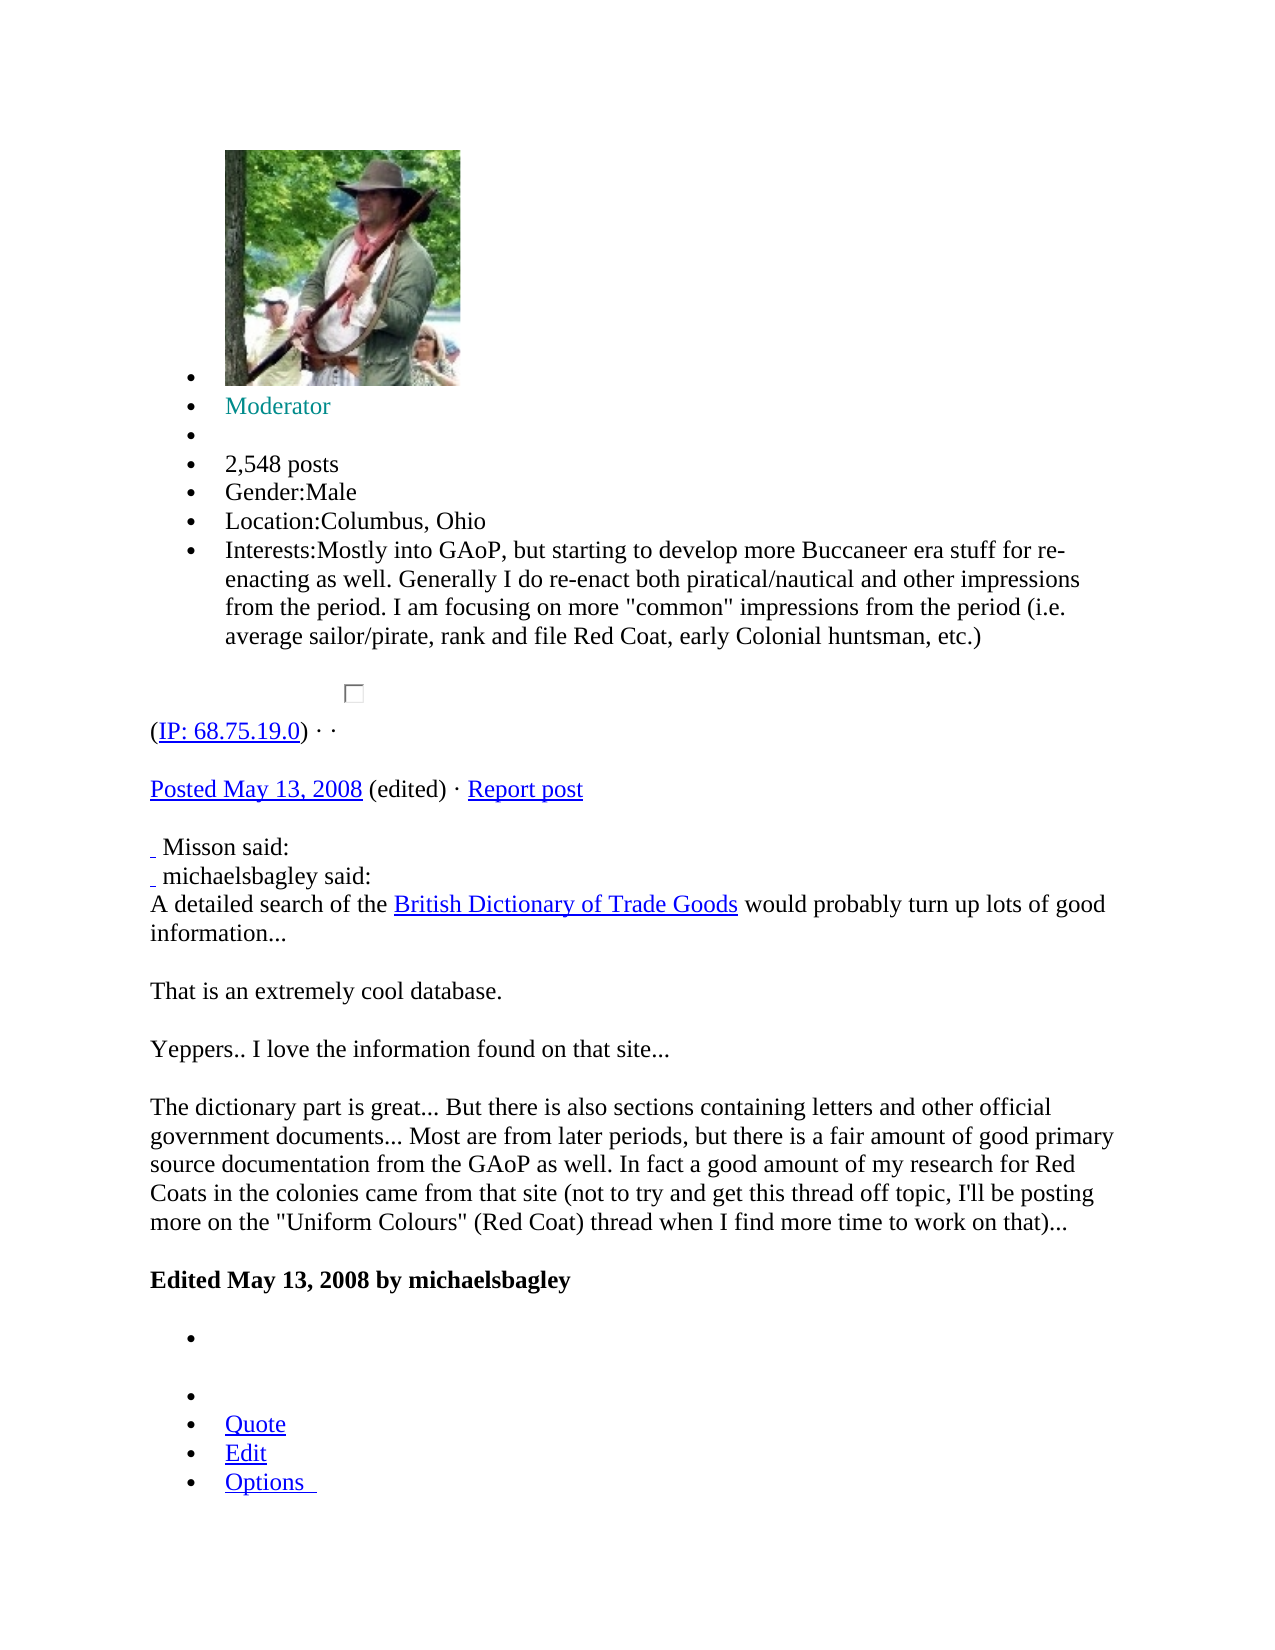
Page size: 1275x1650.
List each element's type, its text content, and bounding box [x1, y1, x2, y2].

text Yeppers.. I love the information found on that site... [150, 1034, 1125, 1063]
list Moderator [187, 391, 1125, 420]
text That is an extremely cool database. [150, 976, 1125, 1005]
list Gender:Male [187, 477, 1125, 506]
text Misson said: [150, 832, 1125, 861]
text A detailed search of the British Dictionary of Trade Goods would probably turn up lots of good information... [150, 889, 1125, 947]
text The dictionary part is great... But there is also sections containing letters and other official government documents... Most are from later periods, but there is a fair amount of good primary source documentation from the GAoP as well. In fact a good amount of my research for Red Coats in the colonies came from that site (not to try and get this thread off topic, I'll be posting more on the "Uniform Colours" (Red Coat) thread when I find more time to work on that)... [150, 1092, 1125, 1236]
text (IP: 68.75.19.0) · · [150, 679, 1125, 745]
text michaelsbagley said: [150, 861, 1125, 889]
text Edited May 13, 2008 by michaelsbagley [150, 1265, 1125, 1294]
list Options [187, 1467, 1125, 1496]
list 2,548 posts [187, 449, 1125, 477]
list Location:Columbus, Ohio [187, 506, 1125, 535]
picture [225, 150, 461, 386]
text Posted May 13, 2008 (edited) · Report post [150, 774, 1125, 803]
list Edit [187, 1438, 1125, 1467]
list Quote [187, 1409, 1125, 1438]
list Interests:Mostly into GAoP, but starting to develop more Buccaneer era stuff for re-enacting as well. Generally I do re-enact both piratical/nautical and other impressions from the period. I am focusing on more "common" impressions from the period (i.e. average sailor/pirate, rank and file Red Coat, early Colonial huntsman, etc.) [187, 535, 1125, 650]
